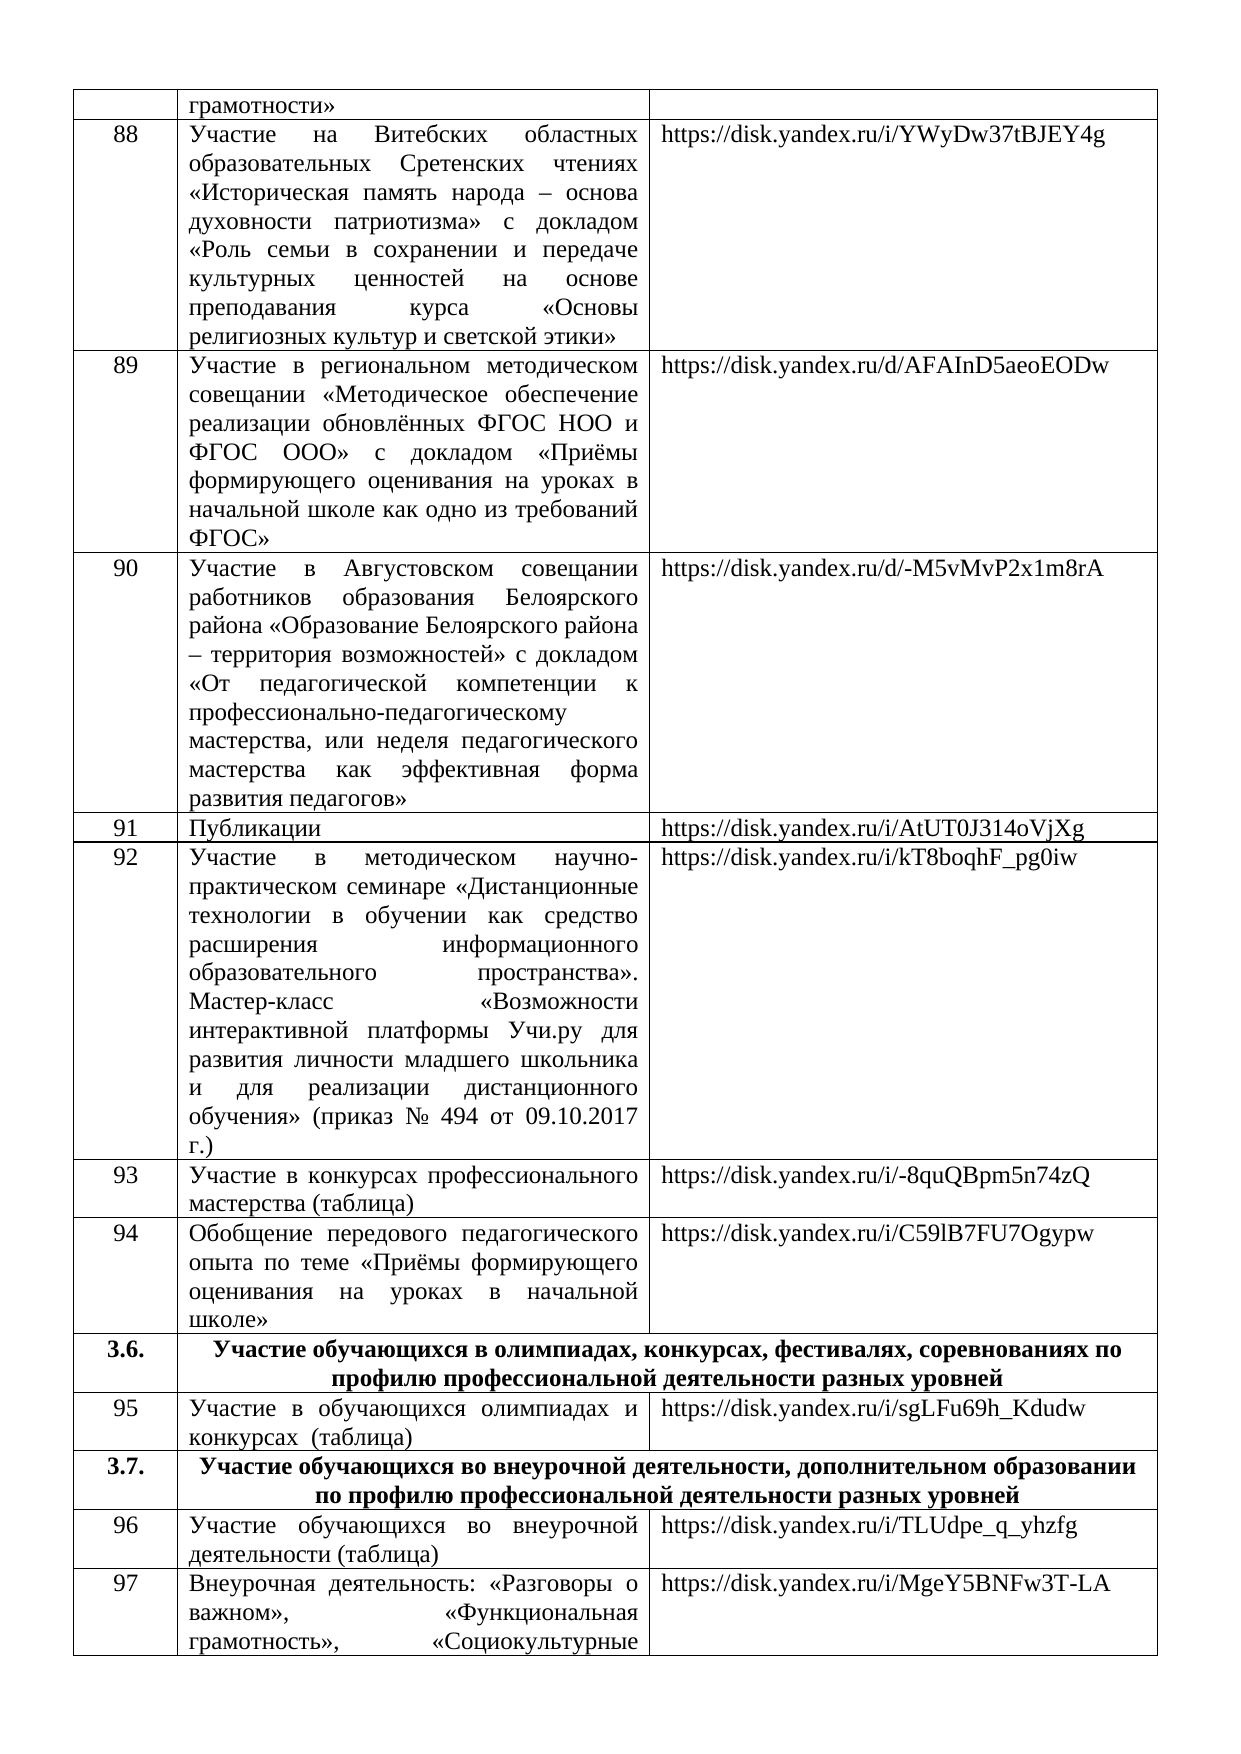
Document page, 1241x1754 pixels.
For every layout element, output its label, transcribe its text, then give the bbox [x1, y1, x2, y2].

table_cell Участие в Августовском совещании работников образования Белоярского района «Образование Белоярского района – территория возможностей» с докладом «От педагогической компетенции к профессионально-педагогическому мастерства, или неделя педагогического мастерства как эффективная форма развития педагогов» [178, 553, 649, 812]
table_cell 92 [74, 843, 177, 1159]
table_cell https://disk.yandex.ru/i/-8quQBpm5n74zQ [650, 1160, 1157, 1217]
table_cell Участие в конкурсах профессионального мастерства (таблица) [178, 1160, 649, 1217]
table_cell Участие обучающихся в олимпиадах, конкурсах, фестивалях, соревнованиях по профилю профессиональной деятельности разных уровней [178, 1334, 1157, 1392]
table_cell 89 [74, 351, 177, 552]
table_cell https://disk.yandex.ru/i/sgLFu69h_Kdudw [650, 1393, 1157, 1450]
table_cell 95 [74, 1393, 177, 1450]
table_cell Обобщение передового педагогического опыта по теме «Приёмы формирующего оценивания на уроках в начальной школе» [178, 1218, 649, 1333]
table_cell 91 [74, 813, 177, 841]
table_cell Участие в обучающихся олимпиадах и конкурсах (таблица) [178, 1393, 649, 1450]
table_cell Участие на Витебских областных образовательных Сретенских чтениях «Историческая память народа – основа духовности патриотизма» с докладом «Роль семьи в сохранении и передаче культурных ценностей на основе преподавания курса «Основы религиозных культур и светской этики» [178, 120, 649, 349]
table_cell Участие обучающихся во внеурочной деятельности (таблица) [178, 1510, 649, 1567]
table_cell 97 [74, 1569, 177, 1655]
table_cell Участие в методическом научно-практическом семинаре «Дистанционные технологии в обучении как средство расширения информационного образовательного пространства». Мастер-класс «Возможности интерактивной платформы Учи.ру для развития личности младшего школьника и для реализации дистанционного обучения» (приказ № 494 от 09.10.2017 г.) [178, 843, 649, 1159]
table_cell https://disk.yandex.ru/i/C59lB7FU7Ogypw [650, 1218, 1157, 1333]
table_cell Публикации [178, 813, 649, 841]
table_cell https://disk.yandex.ru/i/kT8boqhF_pg0iw [650, 843, 1157, 1159]
table_cell Участие в региональном методическом совещании «Методическое обеспечение реализации обновлённых ФГОС НОО и ФГОС ООО» с докладом «Приёмы формирующего оценивания на уроках в начальной школе как одно из требований ФГОС» [178, 351, 649, 552]
table_cell 94 [74, 1218, 177, 1333]
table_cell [178, 1569, 649, 1655]
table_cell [650, 1569, 1157, 1655]
table_cell 96 [74, 1510, 177, 1567]
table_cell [178, 90, 649, 118]
table_cell 3.6. [74, 1334, 177, 1392]
table_cell https://disk.yandex.ru/d/-M5vMvP2x1m8rA [650, 553, 1157, 812]
table_cell 88 [74, 120, 177, 349]
table_cell https://disk.yandex.ru/i/YWyDw37tBJEY4g [650, 120, 1157, 349]
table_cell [650, 90, 1157, 118]
table_cell 87 [74, 90, 177, 118]
table_cell 3.7. [74, 1451, 177, 1509]
table_cell 93 [74, 1160, 177, 1217]
table_cell https://disk.yandex.ru/i/TLUdpe_q_yhzfg [650, 1510, 1157, 1567]
table_cell Участие обучающихся во внеурочной деятельности, дополнительном образовании по профилю профессиональной деятельности разных уровней [178, 1451, 1157, 1509]
table_cell 90 [74, 553, 177, 812]
table_cell https://disk.yandex.ru/d/AFAInD5aeoEODw [650, 351, 1157, 552]
table_cell https://disk.yandex.ru/i/AtUT0J314oVjXg [650, 813, 1157, 841]
